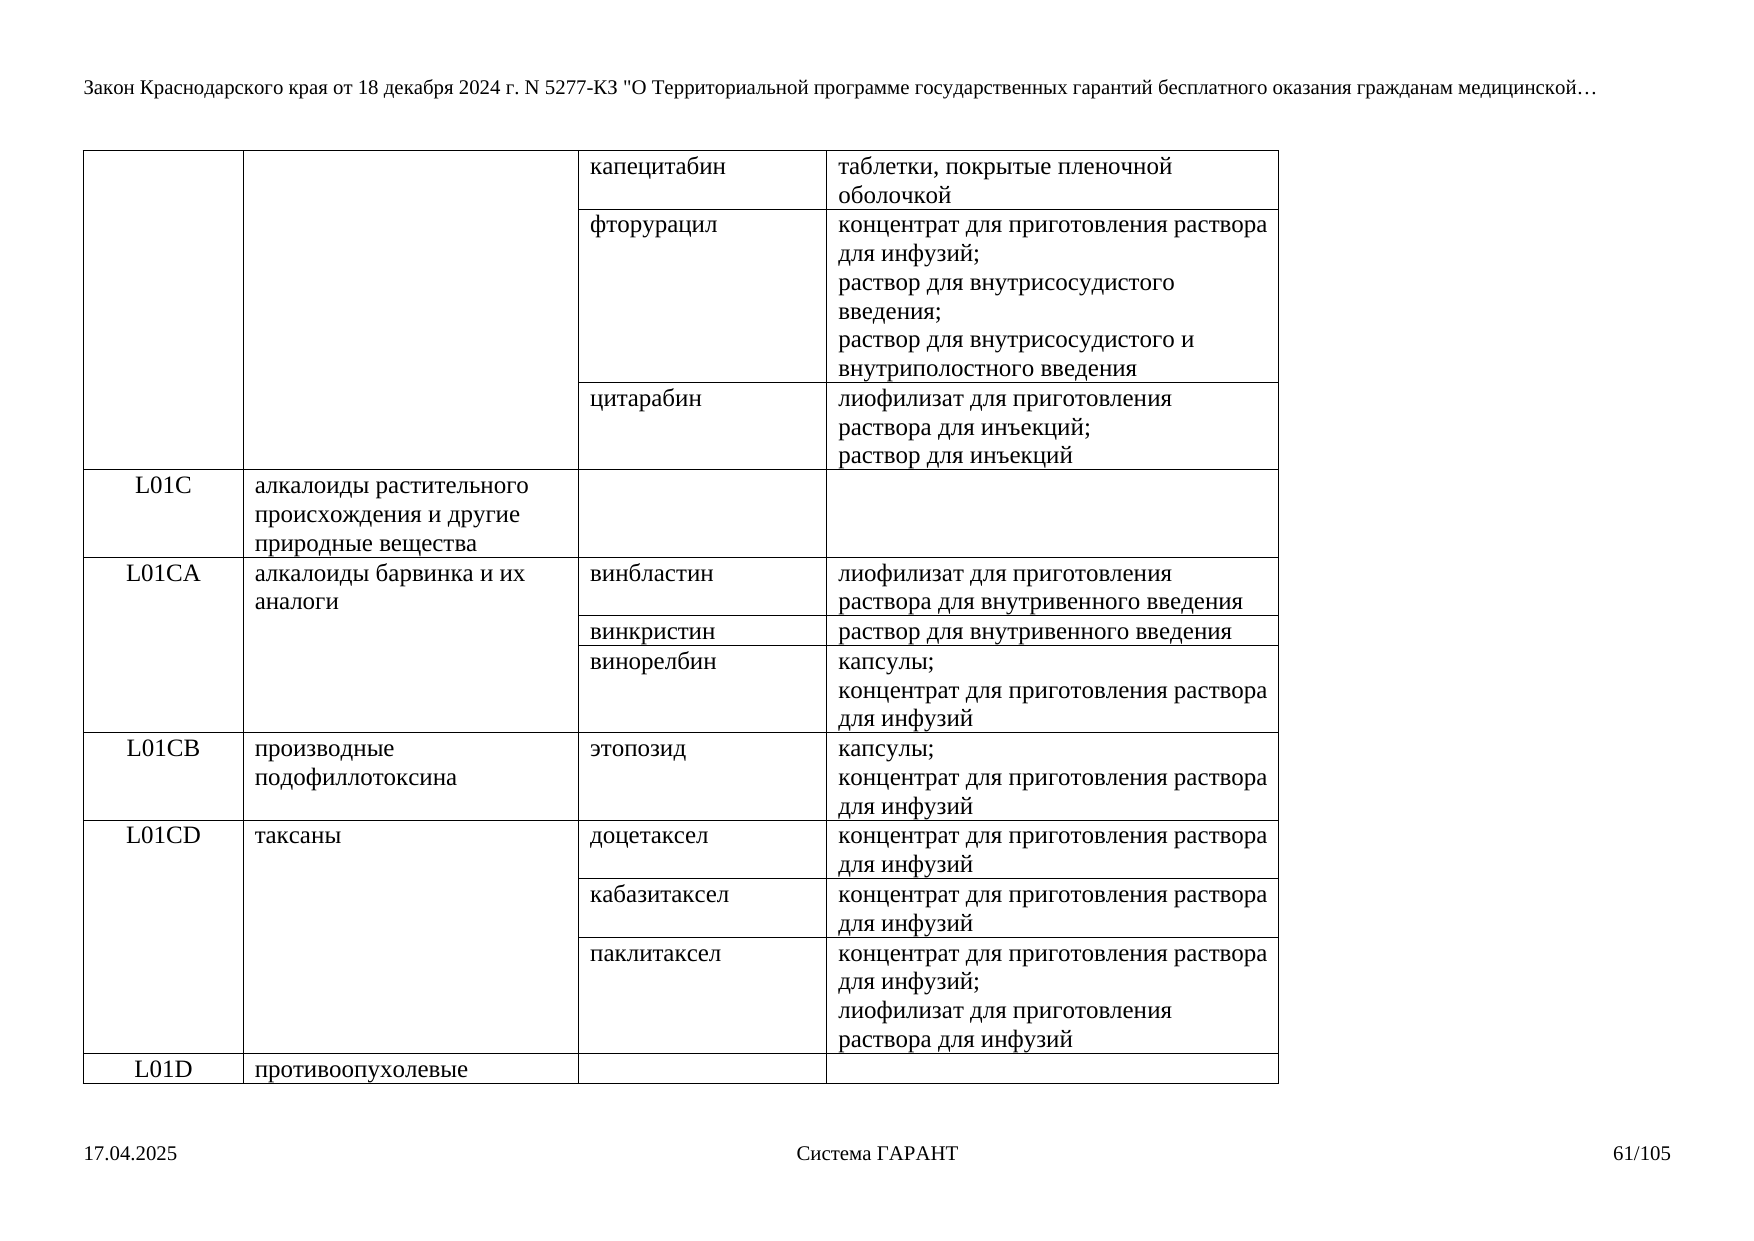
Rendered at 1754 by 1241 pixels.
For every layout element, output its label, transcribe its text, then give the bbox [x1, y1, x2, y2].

table_cell [579, 470, 826, 557]
table_cell винорелбин [579, 646, 826, 732]
table_cell этопозид [579, 733, 826, 819]
table_cell капсулы; концентрат для приготовления раствора для инфузий [827, 646, 1278, 732]
table_cell винбластин [579, 558, 826, 615]
table_cell фторурацил [579, 210, 826, 382]
table_cell цитарабин [579, 383, 826, 469]
table_cell доцетаксел [579, 821, 826, 878]
table_cell L01CD [84, 821, 243, 1053]
table_cell L01C [84, 470, 243, 557]
table_cell паклитаксел [579, 938, 826, 1053]
table_cell лиофилизат для приготовления раствора для инъекций; раствор для инъекций [827, 383, 1278, 469]
table_cell таблетки, покрытые пленочной оболочкой [827, 151, 1278, 208]
table_cell [827, 1054, 1278, 1082]
table_cell концентрат для приготовления раствора для инфузий; лиофилизат для приготовления раствора для инфузий [827, 938, 1278, 1053]
table_cell таксаны [244, 821, 578, 1053]
table_cell L01D [84, 1054, 243, 1082]
table_cell капецитабин [579, 151, 826, 208]
table_cell концентрат для приготовления раствора для инфузий [827, 879, 1278, 937]
table_cell лиофилизат для приготовления раствора для внутривенного введения [827, 558, 1278, 615]
table_cell концентрат для приготовления раствора для инфузий; раствор для внутрисосудистого введения; раствор для внутрисосудистого и внутриполостного введения [827, 210, 1278, 382]
table_cell кабазитаксел [579, 879, 826, 937]
table_cell производные подофиллотоксина [244, 733, 578, 819]
table_cell L01СВ [84, 733, 243, 819]
table_cell [579, 1054, 826, 1082]
table_cell винкристин [579, 616, 826, 645]
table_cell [244, 1054, 578, 1082]
table_cell [827, 470, 1278, 557]
table_cell концентрат для приготовления раствора для инфузий [827, 821, 1278, 878]
table_cell алкалоиды растительного происхождения и другие природные вещества [244, 470, 578, 557]
table_cell капсулы; концентрат для приготовления раствора для инфузий [827, 733, 1278, 819]
table_cell раствор для внутривенного введения [827, 616, 1278, 645]
table_cell L01CA [84, 558, 243, 732]
table_cell алкалоиды барвинка и их аналоги [244, 558, 578, 732]
